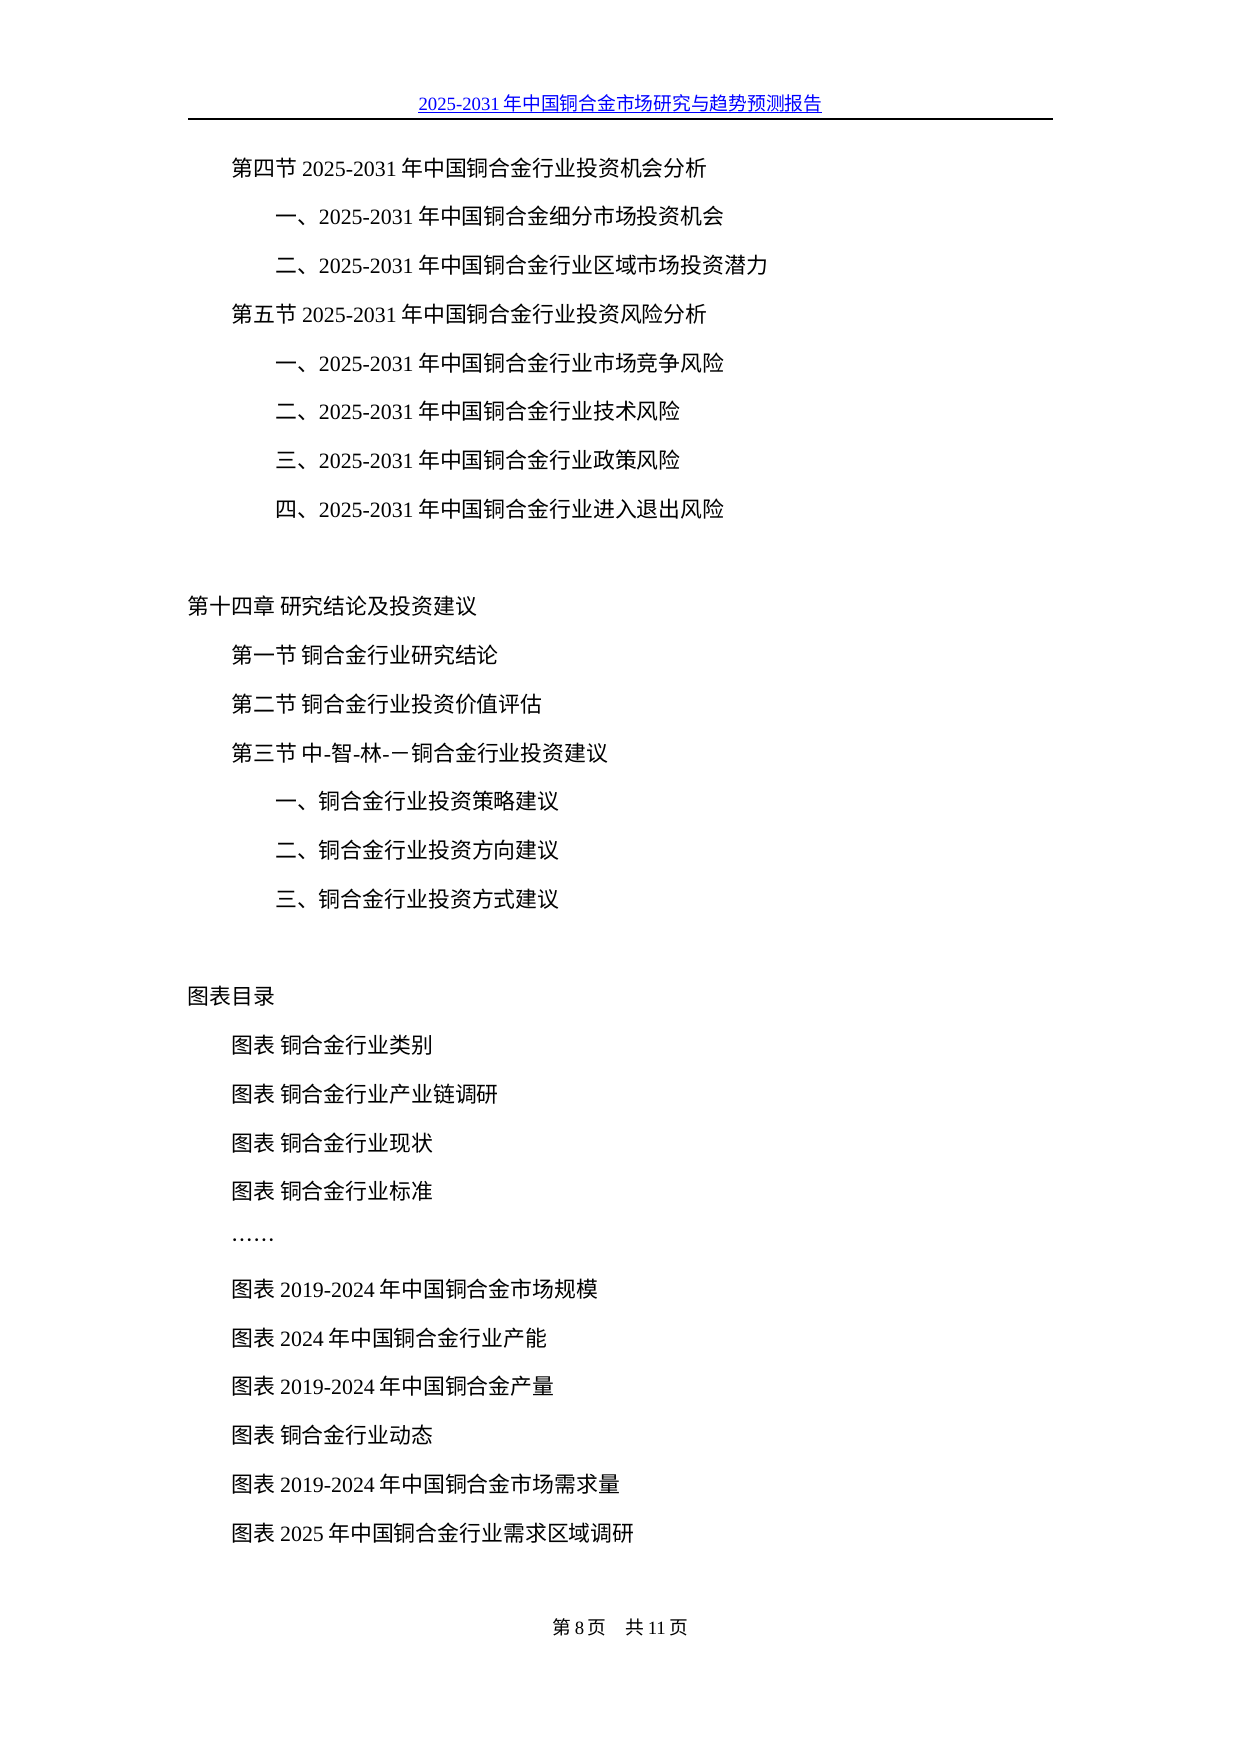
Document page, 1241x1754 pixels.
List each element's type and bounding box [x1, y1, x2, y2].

text [187, 150, 1053, 1548]
